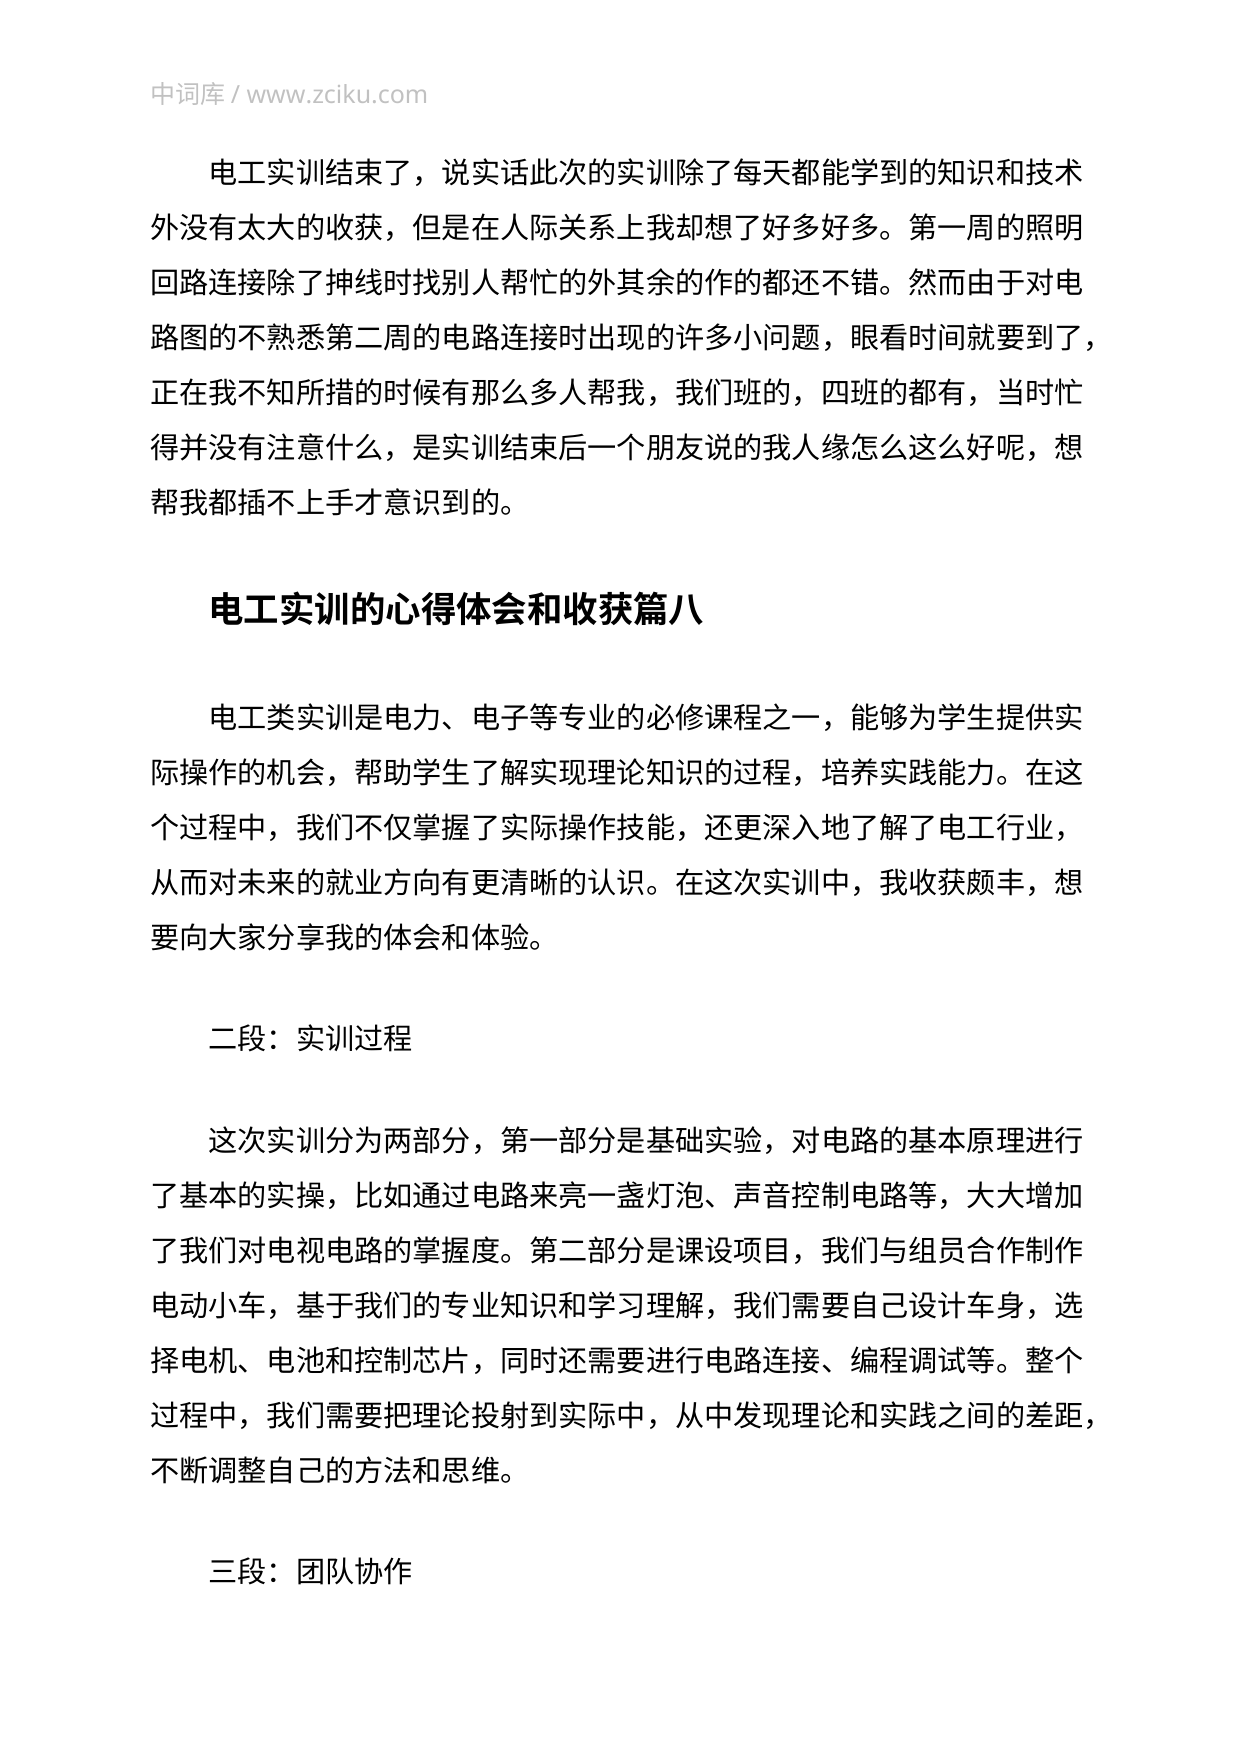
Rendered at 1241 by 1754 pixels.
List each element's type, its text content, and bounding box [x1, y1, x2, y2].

text 三段：团队协作 [150, 1549, 1090, 1591]
text 电工实训结束了，说实话此次的实训除了每天都能学到的知识和技术外没有太大的收获，但是在人际关系上我却想了好多好多。第一周的照明回路连接除了抻线时找别人帮忙的外其余的作的都还不错。然而由于对电路图的不熟悉第二周的电路连接时出现的许多小问题，眼看时间就要到了，正在我不知所措的时候有那么多人帮我，我们班的，四班的都有，当时忙得并没有注意什么，是实训结束后一个朋友说的我人缘怎么这么好呢，想帮我都插不上手才意识到的。 [150, 150, 1090, 522]
text 这次实训分为两部分，第一部分是基础实验，对电路的基本原理进行了基本的实操，比如通过电路来亮一盏灯泡、声音控制电路等，大大增加了我们对电视电路的掌握度。第二部分是课设项目，我们与组员合作制作电动小车，基于我们的专业知识和学习理解，我们需要自己设计车身，选择电机、电池和控制芯片，同时还需要进行电路连接、编程调试等。整个过程中，我们需要把理论投射到实际中，从中发现理论和实践之间的差距，不断调整自己的方法和思维。 [150, 1118, 1090, 1489]
text 电工类实训是电力、电子等专业的必修课程之一，能够为学生提供实际操作的机会，帮助学生了解实现理论知识的过程，培养实践能力。在这个过程中，我们不仅掌握了实际操作技能，还更深入地了解了电工行业，从而对未来的就业方向有更清晰的认识。在这次实训中，我收获颇丰，想要向大家分享我的体会和体验。 [150, 694, 1090, 956]
text 电工实训的心得体会和收获篇八 [150, 581, 1090, 632]
text 二段：实训过程 [150, 1016, 1090, 1058]
